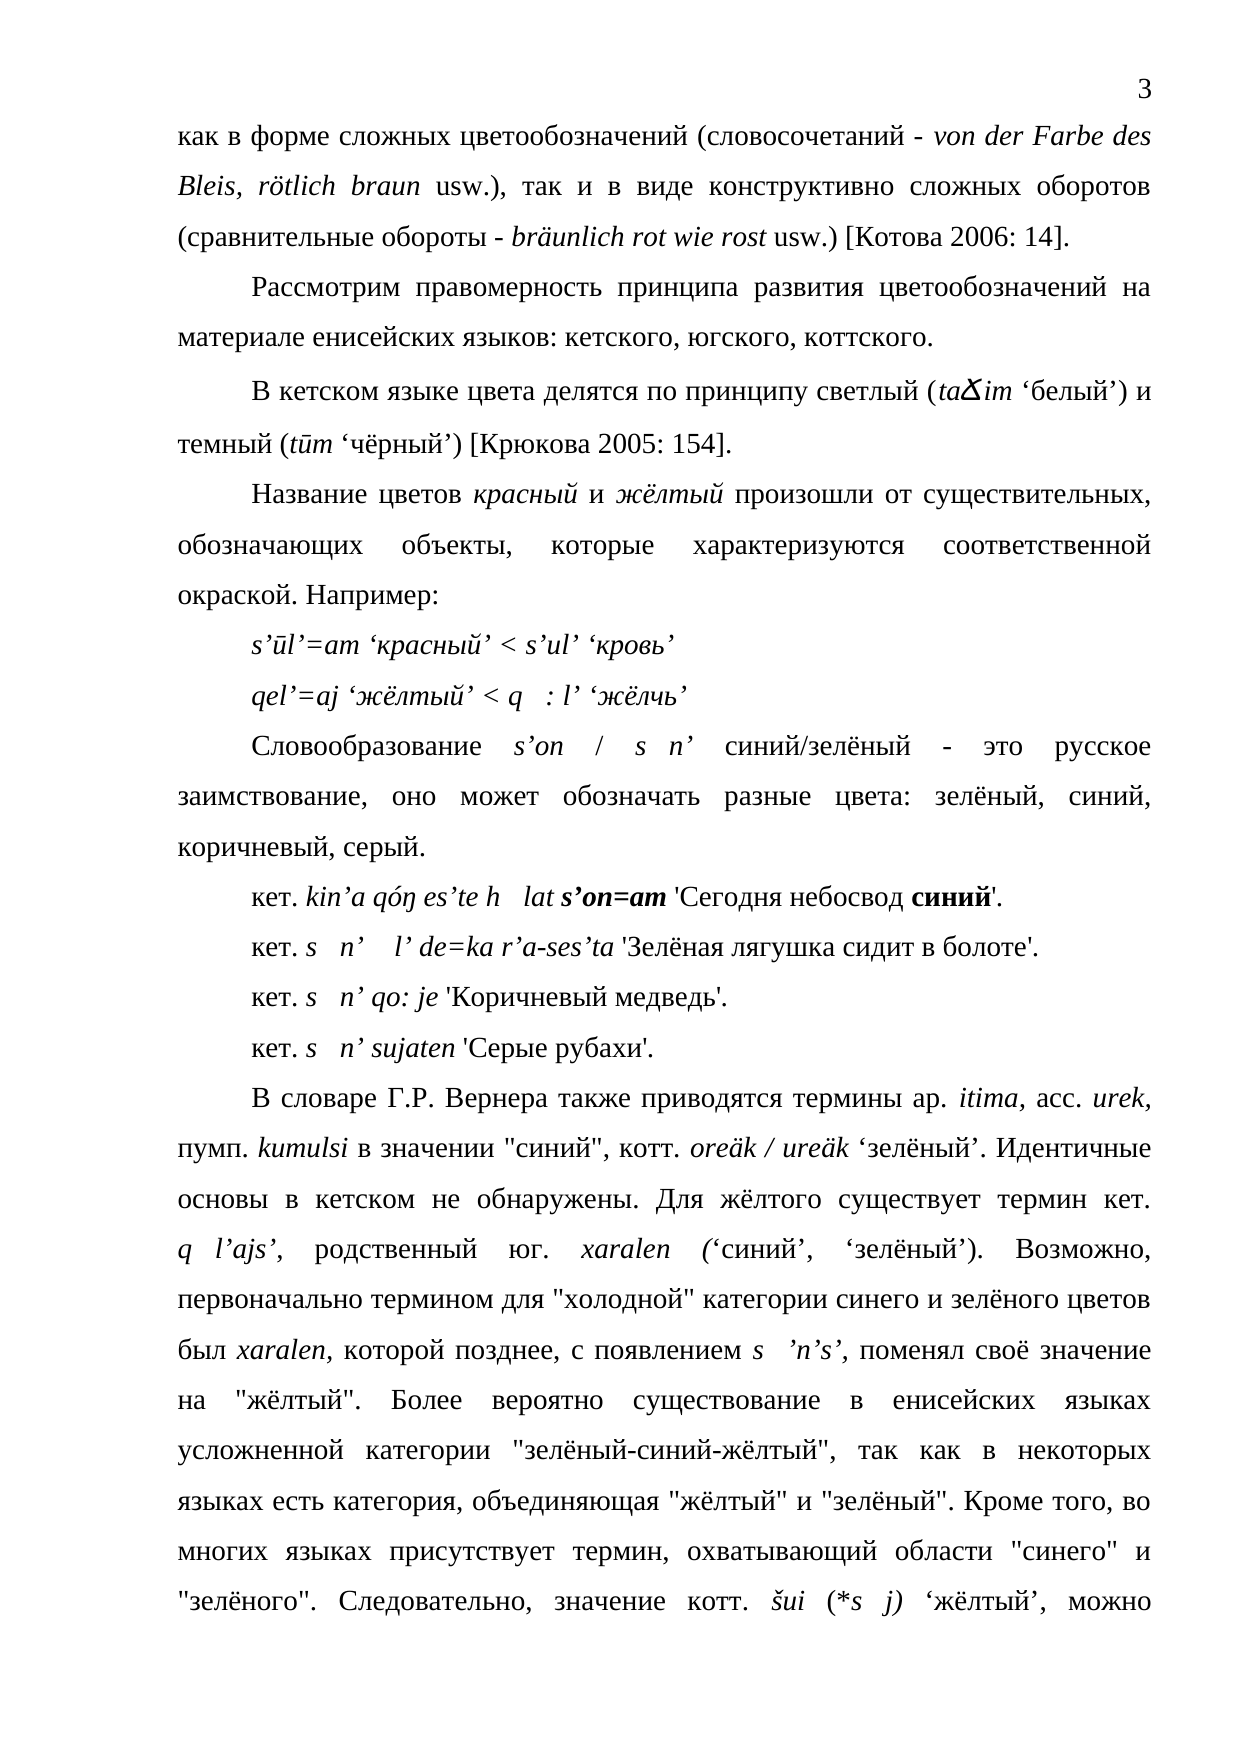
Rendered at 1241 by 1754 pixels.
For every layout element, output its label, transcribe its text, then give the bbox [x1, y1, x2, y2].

text Рассмотрим правомерность принципа развития цветообозначений на материале енисейских языков: кетского, югского, коттского. [177, 269, 1152, 353]
text s’ūl’=am ‘красный’ < s’ul’ ‘кровь’ [177, 627, 1152, 661]
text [177, 1080, 1152, 1617]
text кет. sn’ sujaten 'Серые рубахи'. [177, 1030, 1152, 1063]
text Словообразование s’on / sn’ синий/зелёный - это русское заимствование, оно может обозначать разные цвета: зелёный, синий, коричневый, серый. [177, 728, 1152, 862]
text кет. kin’a qóŋ es’te hlat s’on=am 'Сегодня небосвод синий'. [177, 879, 1152, 912]
text кет. sn’ l’ de=ka r’a-ses’ta 'Зелёная лягушка сидит в болоте'. [177, 929, 1152, 963]
text qel’=aj ‘жёлтый’ < q: l’ ‘жёлчь’ [177, 678, 1152, 711]
text кет. sn’ qo: je 'Коричневый медведь'. [177, 979, 1152, 1013]
text В кетском языке цвета делятся по принципу светлый (taՃim ‘белый’) и темный (tūm ‘чёрный’) [Крюкова 2005: 154]. [177, 370, 1152, 460]
text Название цветов красный и жёлтый произошли от существительных, обозначающих объекты, которые характеризуются соответственной окраской. Например: [177, 476, 1152, 611]
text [177, 118, 1152, 252]
